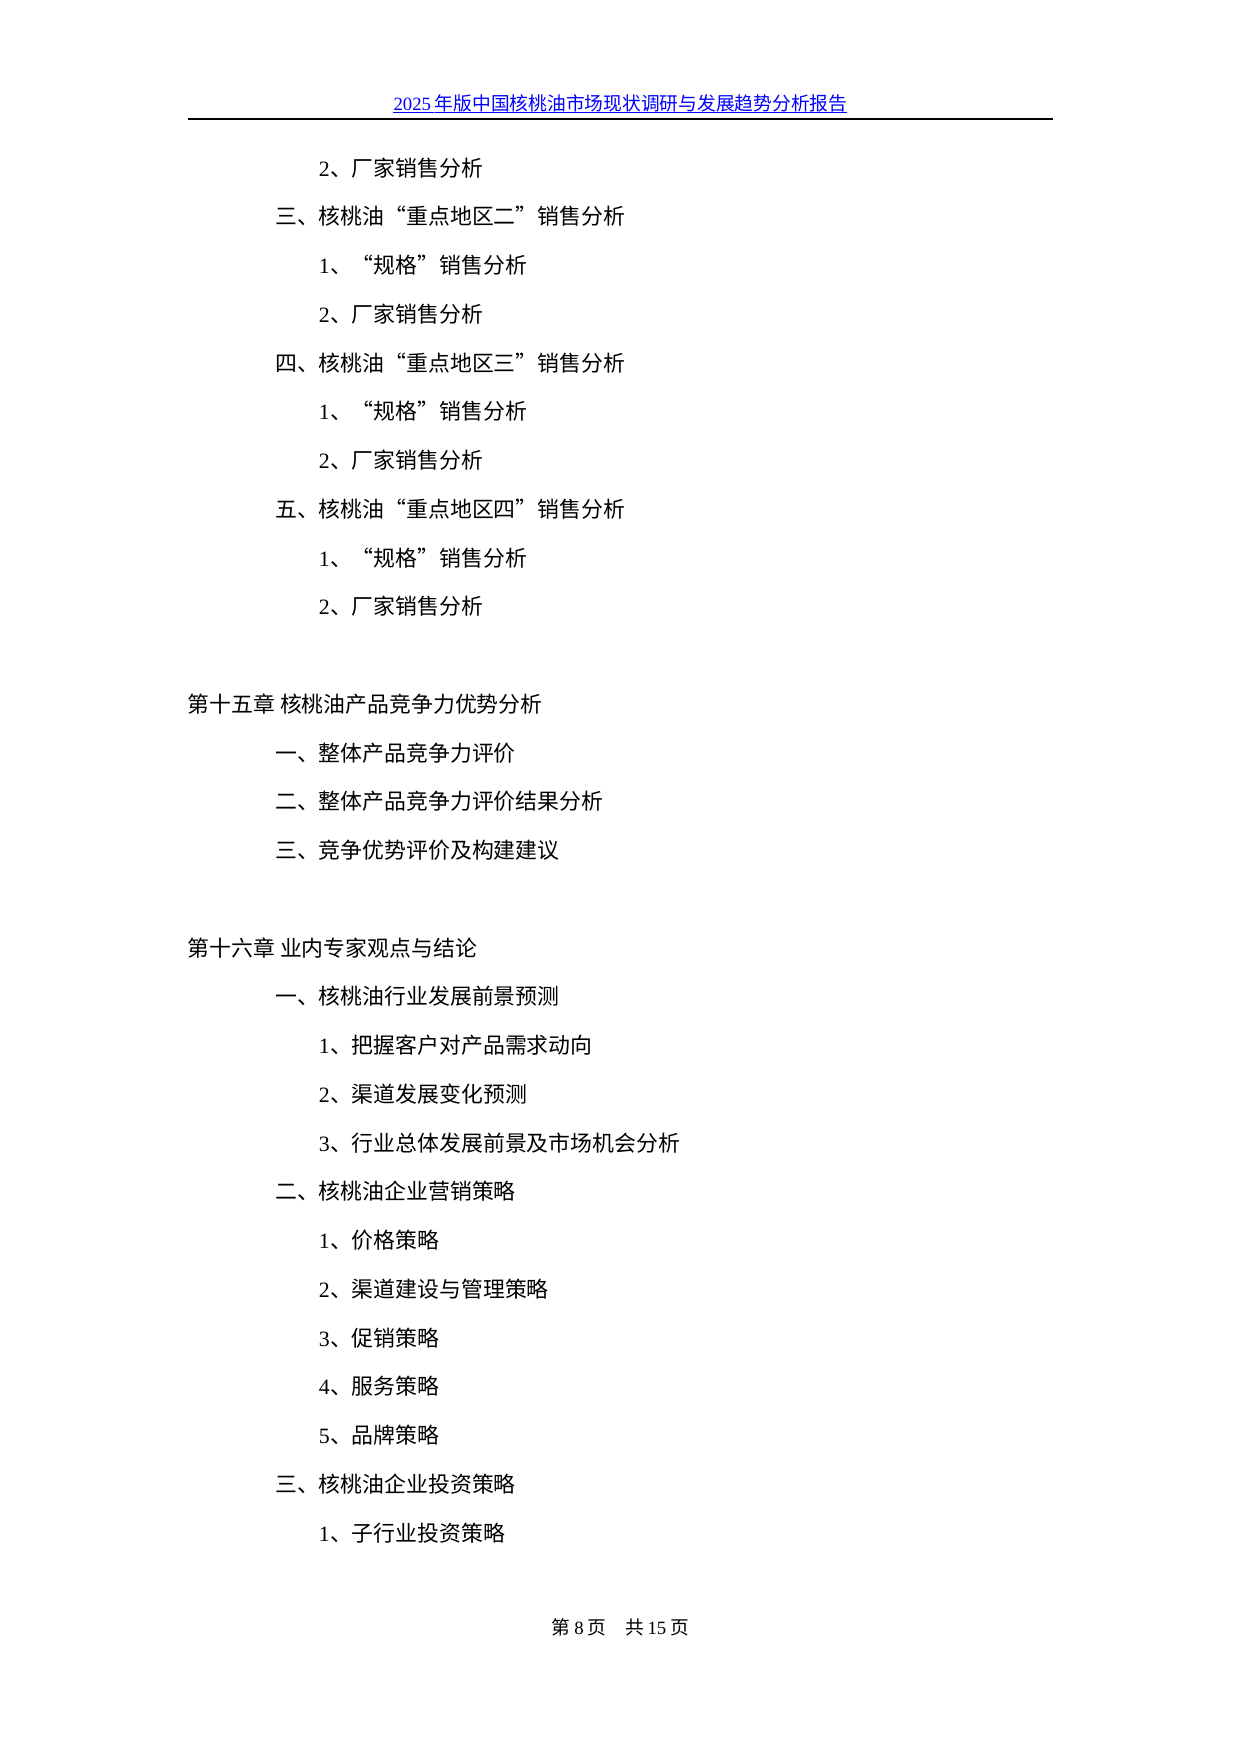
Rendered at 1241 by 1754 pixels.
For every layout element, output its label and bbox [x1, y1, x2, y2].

text [187, 150, 1053, 1548]
